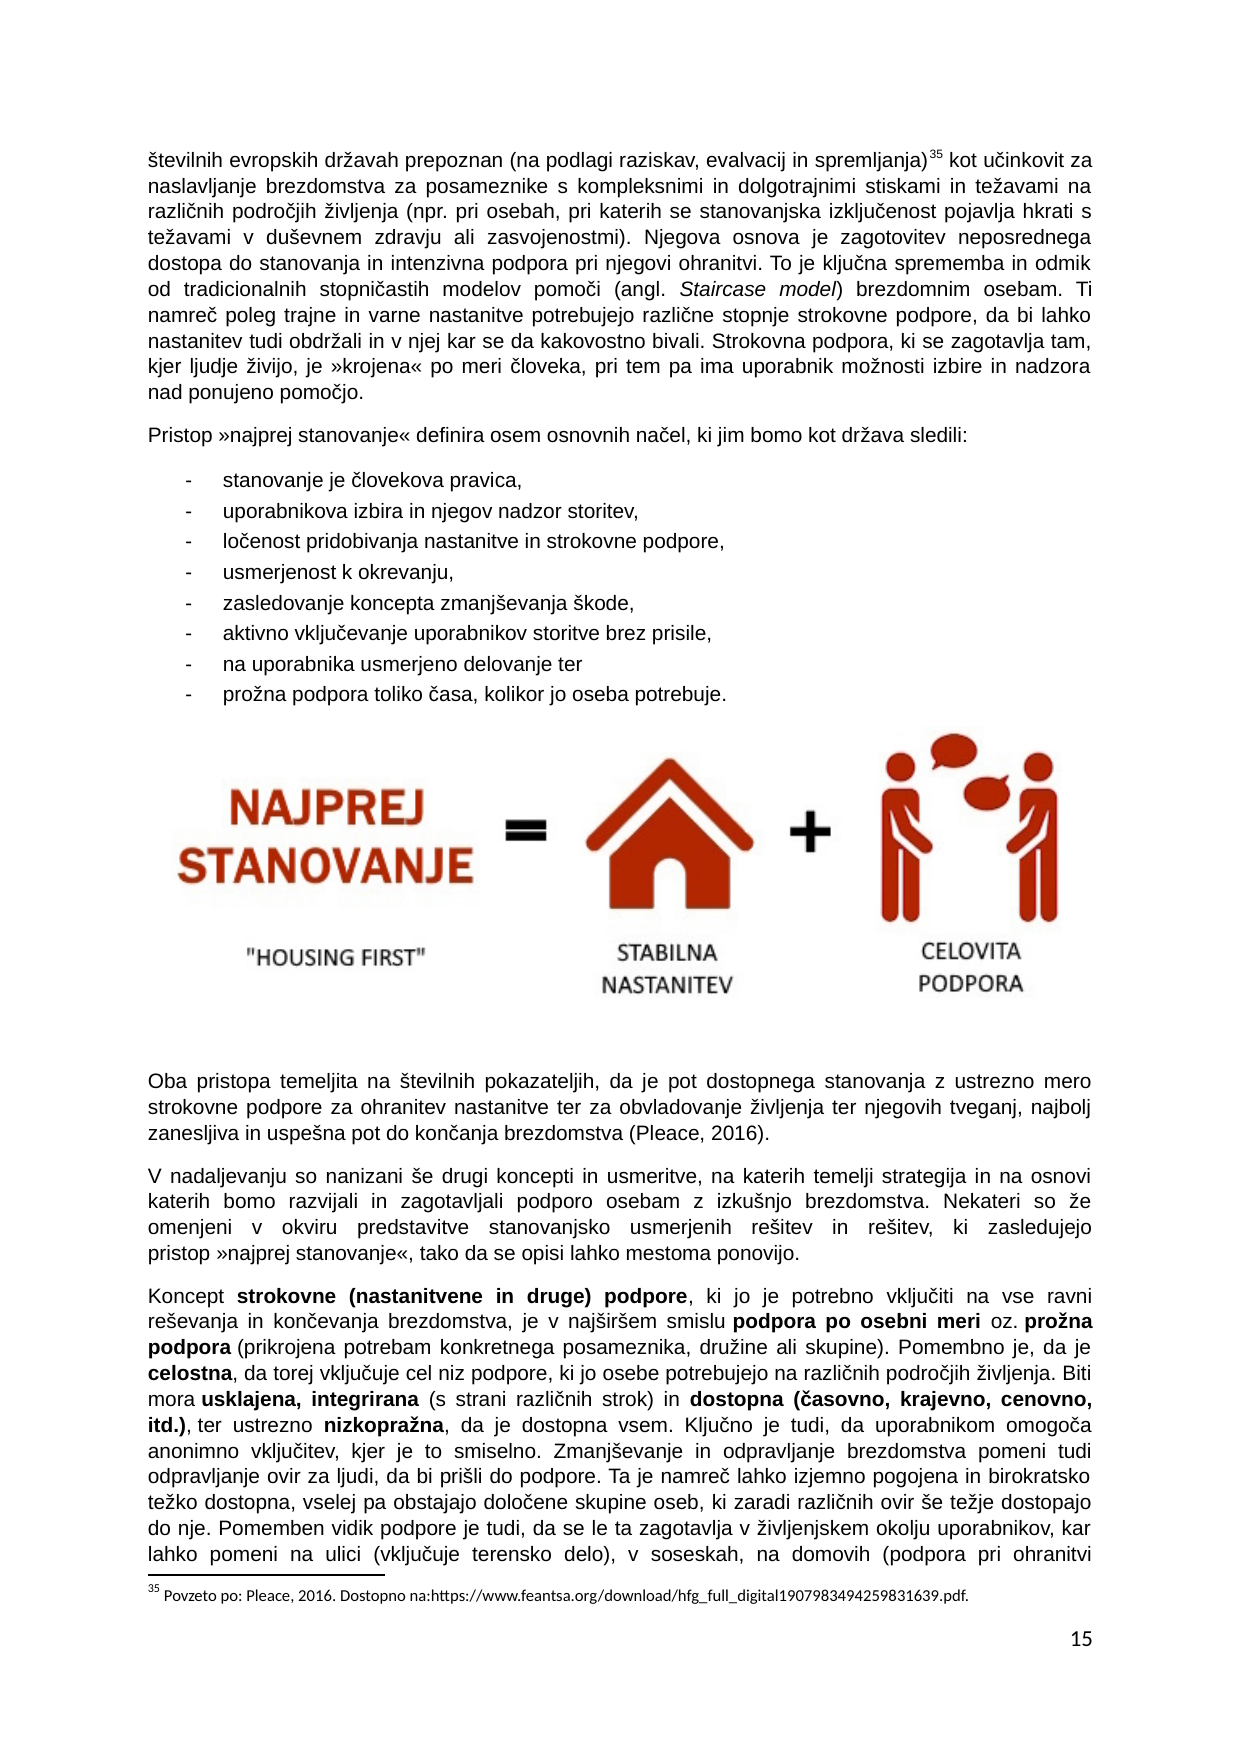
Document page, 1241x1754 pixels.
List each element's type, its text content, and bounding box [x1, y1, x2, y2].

list zasledovanje koncepta zmanjševanja škode, [185, 588, 1093, 616]
text Pristop »najprej stanovanje« definira osem osnovnih načel, ki jim bomo kot država sledili: [148, 423, 1093, 447]
list uporabnikova izbira in njegov nadzor storitev, [185, 496, 1093, 524]
list usmerjenost k okrevanju, [185, 557, 1093, 585]
list na uporabnika usmerjeno delovanje ter [185, 649, 1093, 677]
text V nadaljevanju so nanizani še drugi koncepti in usmeritve, na katerih temelji strategija in na osnovi katerih bomo razvijali in zagotavljali podporo osebam z izkušnjo brezdomstva. Nekateri so že omenjeni v okviru predstavitve stanovanjsko usmerjenih rešitev in rešitev, ki zasledujejo pristop »najprej stanovanje«, tako da se opisi lahko mestoma ponovijo. [148, 1163, 1093, 1265]
list aktivno vključevanje uporabnikov storitve brez prisile, [185, 618, 1093, 647]
list stanovanje je človekova pravica, [185, 465, 1093, 493]
list ločenost pridobivanja nastanitve in strokovne podpore, [185, 526, 1093, 555]
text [148, 148, 1093, 404]
list prožna podpora toliko časa, kolikor jo oseba potrebuje. [185, 679, 1093, 708]
text Oba pristopa temeljita na številnih pokazateljih, da je pot dostopnega stanovanja z ustrezno mero strokovne podpore za ohranitev nastanitve ter za obvladovanje življenja ter njegovih tveganj, najbolj zanesljiva in uspešna pot do končanja brezdomstva (Pleace, 2016). [148, 1069, 1093, 1145]
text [148, 1283, 1093, 1566]
picture [171, 726, 1070, 1008]
